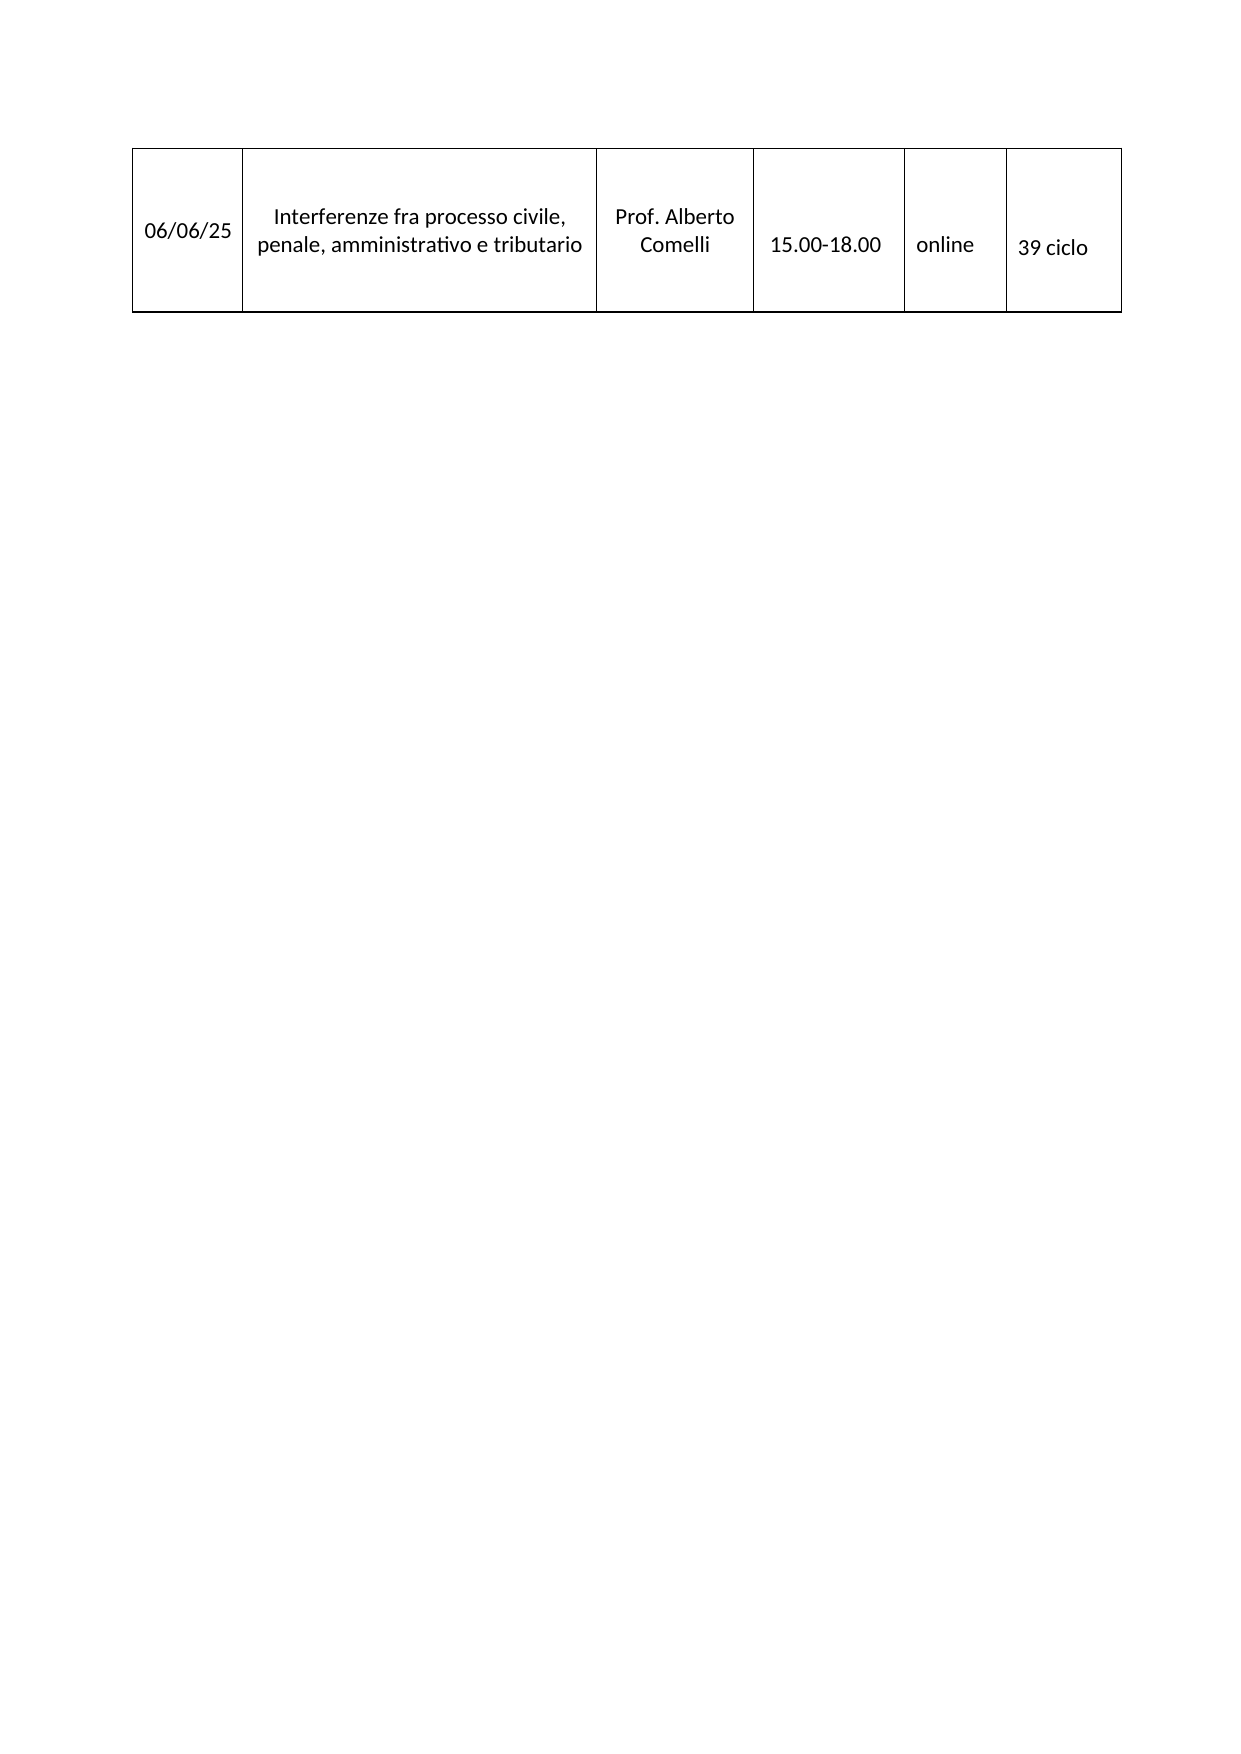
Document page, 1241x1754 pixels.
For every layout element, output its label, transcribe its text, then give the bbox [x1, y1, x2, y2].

table_cell 39 ciclo [1007, 149, 1121, 311]
table_cell online [905, 149, 1006, 311]
table_cell 15.00-18.00 [754, 149, 904, 311]
table_cell Prof. Alberto Comelli [597, 149, 753, 311]
table_cell 06/06/25 [133, 149, 242, 311]
table_cell Interferenze fra processo civile, penale, amministrativo e tributario [243, 149, 596, 311]
